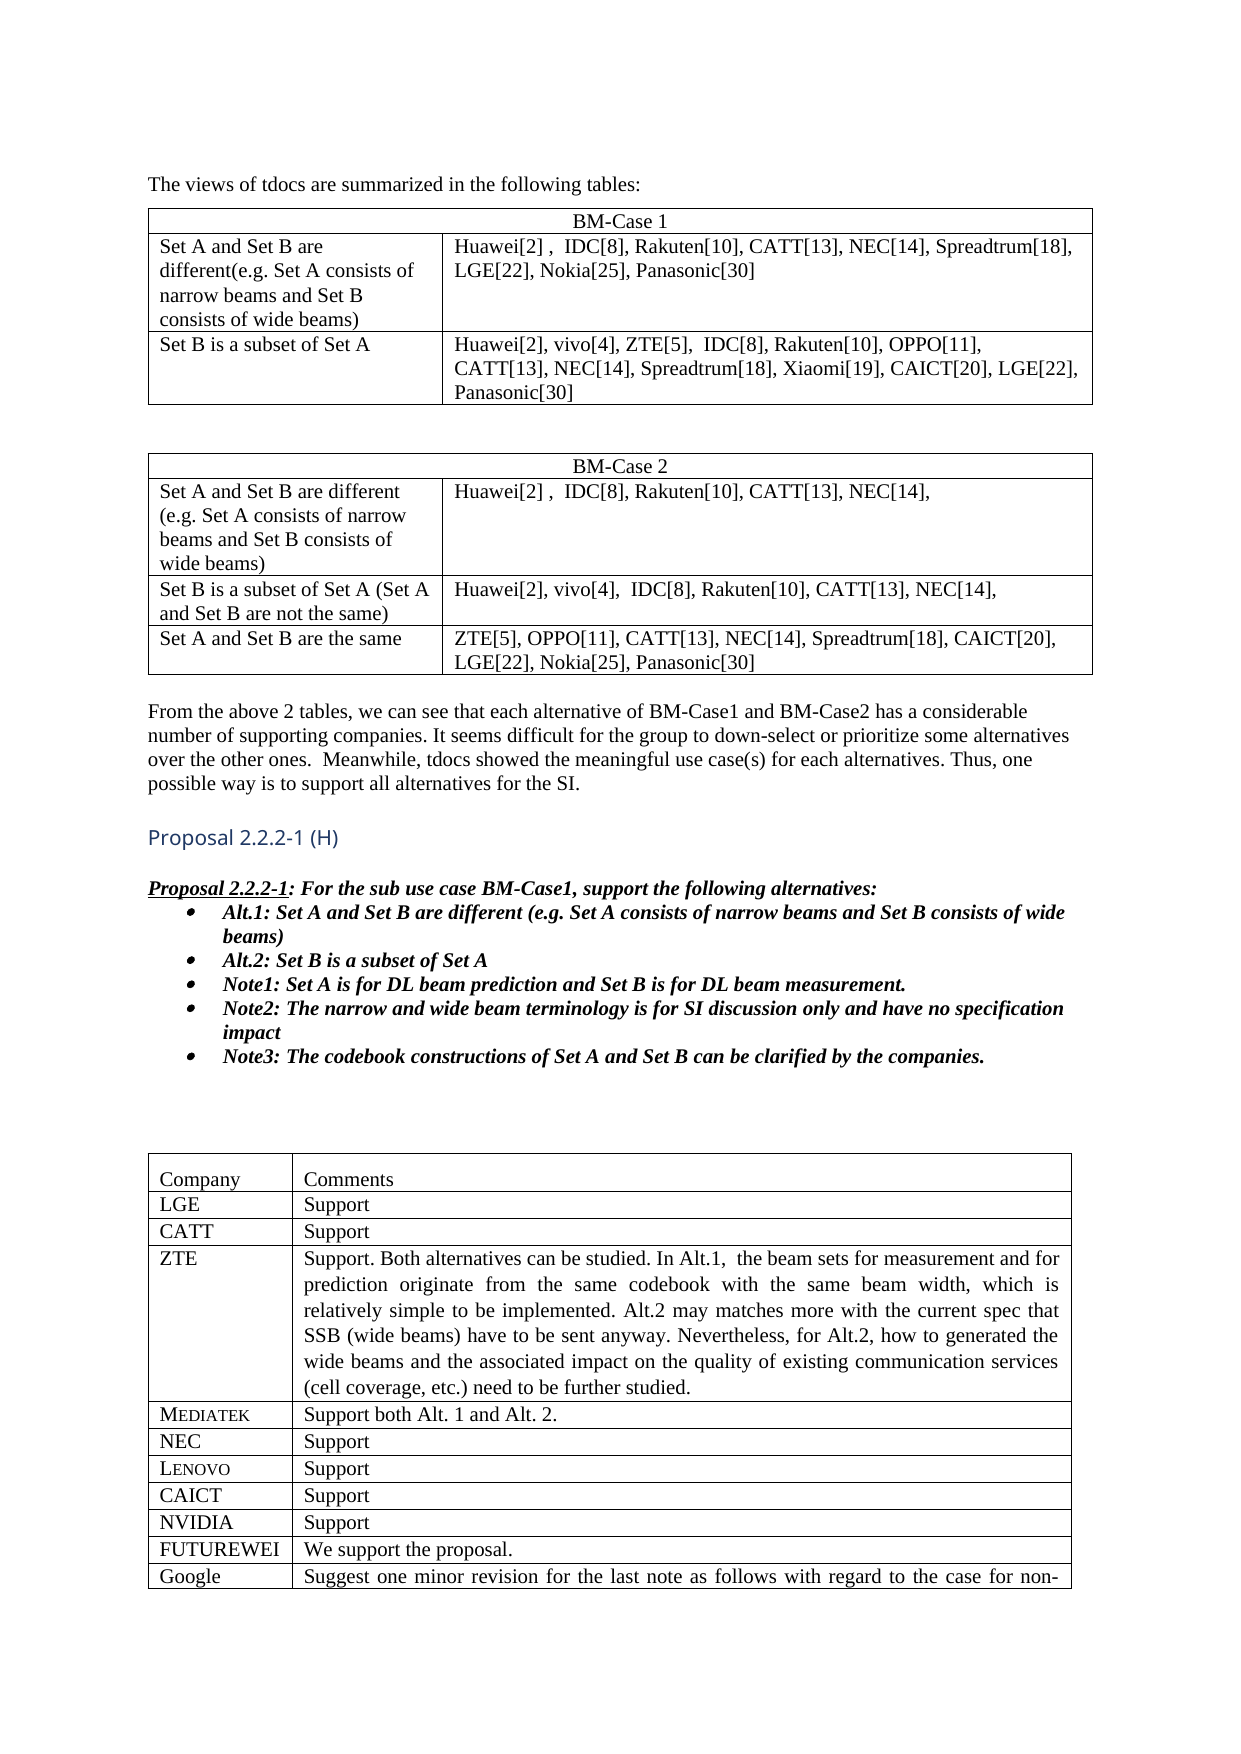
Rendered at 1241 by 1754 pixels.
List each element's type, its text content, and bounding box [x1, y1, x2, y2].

table_cell Support. Both alternatives can be studied. In Alt.1, the beam sets for measurement and for prediction originate from the same codebook with the same beam width, which is relatively simple to be implemented. Alt.2 may matches more with the current spec that SSB (wide beams) have to be sent anyway. Nevertheless, for Alt.2, how to generated the wide beams and the associated impact on the quality of existing communication services (cell coverage, etc.) need to be further studied. [293, 1246, 1071, 1401]
table_header Comments [293, 1154, 1071, 1191]
list Note3: The codebook constructions of Set A and Set B can be clarified by the companies. [185, 1044, 1093, 1068]
subtitle Proposal 2.2.2-1 (H) [148, 823, 1093, 852]
table_cell Set B is a subset of Set A [149, 332, 442, 404]
table_cell ZTE[5], OPPO[11], CATT[13], NEC[14], Spreadtrum[18], CAICT[20], LGE[22], Nokia[25], Panasonic[30] [443, 626, 1092, 674]
list Alt.1: Set A and Set B are different (e.g. Set A consists of narrow beams and Set B consists of wide beams) [185, 900, 1093, 948]
table_cell FUTUREWEI [149, 1537, 292, 1563]
table_cell CATT [149, 1219, 292, 1244]
table_cell Set A and Set B are different(e.g. Set A consists of narrow beams and Set B consists of wide beams) [149, 234, 442, 331]
list Alt.2: Set B is a subset of Set A [185, 948, 1093, 972]
text Proposal 2.2.2-1: For the sub use case BM-Case1, support the following alternatives: [148, 876, 1093, 900]
table_cell NEC [149, 1429, 292, 1455]
table_cell Huawei[2], vivo[4], IDC[8], Rakuten[10], CATT[13], NEC[14], [443, 576, 1092, 624]
table_cell Support [293, 1456, 1071, 1482]
table_cell Set A and Set B are different (e.g. Set A consists of narrow beams and Set B consists of wide beams) [149, 479, 442, 575]
table_header Company [149, 1154, 292, 1191]
table_cell Lenovo [149, 1456, 292, 1482]
table_cell Mediatek [149, 1402, 292, 1428]
table_cell Huawei[2], vivo[4], ZTE[5], IDC[8], Rakuten[10], OPPO[11], CATT[13], NEC[14], Spreadtrum[18], Xiaomi[19], CAICT[20], LGE[22], Panasonic[30] [443, 332, 1092, 404]
table_cell Support both Alt. 1 and Alt. 2. [293, 1402, 1071, 1428]
table_cell Support [293, 1510, 1071, 1536]
list Note2: The narrow and wide beam terminology is for SI discussion only and have no specification impact [185, 996, 1093, 1044]
table_cell We support the proposal. [293, 1537, 1071, 1563]
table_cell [293, 1564, 1071, 1588]
table_cell Support [293, 1192, 1071, 1218]
table_cell ZTE [149, 1246, 292, 1401]
table_header BM-Case 2 [149, 454, 1092, 478]
table_cell Support [293, 1483, 1071, 1509]
table_cell NVIDIA [149, 1510, 292, 1536]
table_cell Set A and Set B are the same [149, 626, 442, 674]
table_cell Huawei[2] , IDC[8], Rakuten[10], CATT[13], NEC[14], [443, 479, 1092, 575]
table_cell CAICT [149, 1483, 292, 1509]
table_header BM-Case 1 [149, 209, 1092, 233]
text The views of tdocs are summarized in the following tables: [148, 172, 1093, 196]
table_cell Set B is a subset of Set A (Set A and Set B are not the same) [149, 576, 442, 624]
table_cell Support [293, 1429, 1071, 1455]
table_cell LGE [149, 1192, 292, 1218]
list Note1: Set A is for DL beam prediction and Set B is for DL beam measurement. [185, 972, 1093, 996]
table_cell Google [149, 1564, 292, 1588]
text From the above 2 tables, we can see that each alternative of BM-Case1 and BM-Case2 has a considerable number of supporting companies. It seems difficult for the group to down-select or prioritize some alternatives over the other ones. Meanwhile, tdocs showed the meaningful use case(s) for each alternatives. Thus, one possible way is to support all alternatives for the SI. [148, 699, 1093, 795]
table_cell Support [293, 1219, 1071, 1244]
table_cell Huawei[2] , IDC[8], Rakuten[10], CATT[13], NEC[14], Spreadtrum[18], LGE[22], Nokia[25], Panasonic[30] [443, 234, 1092, 331]
